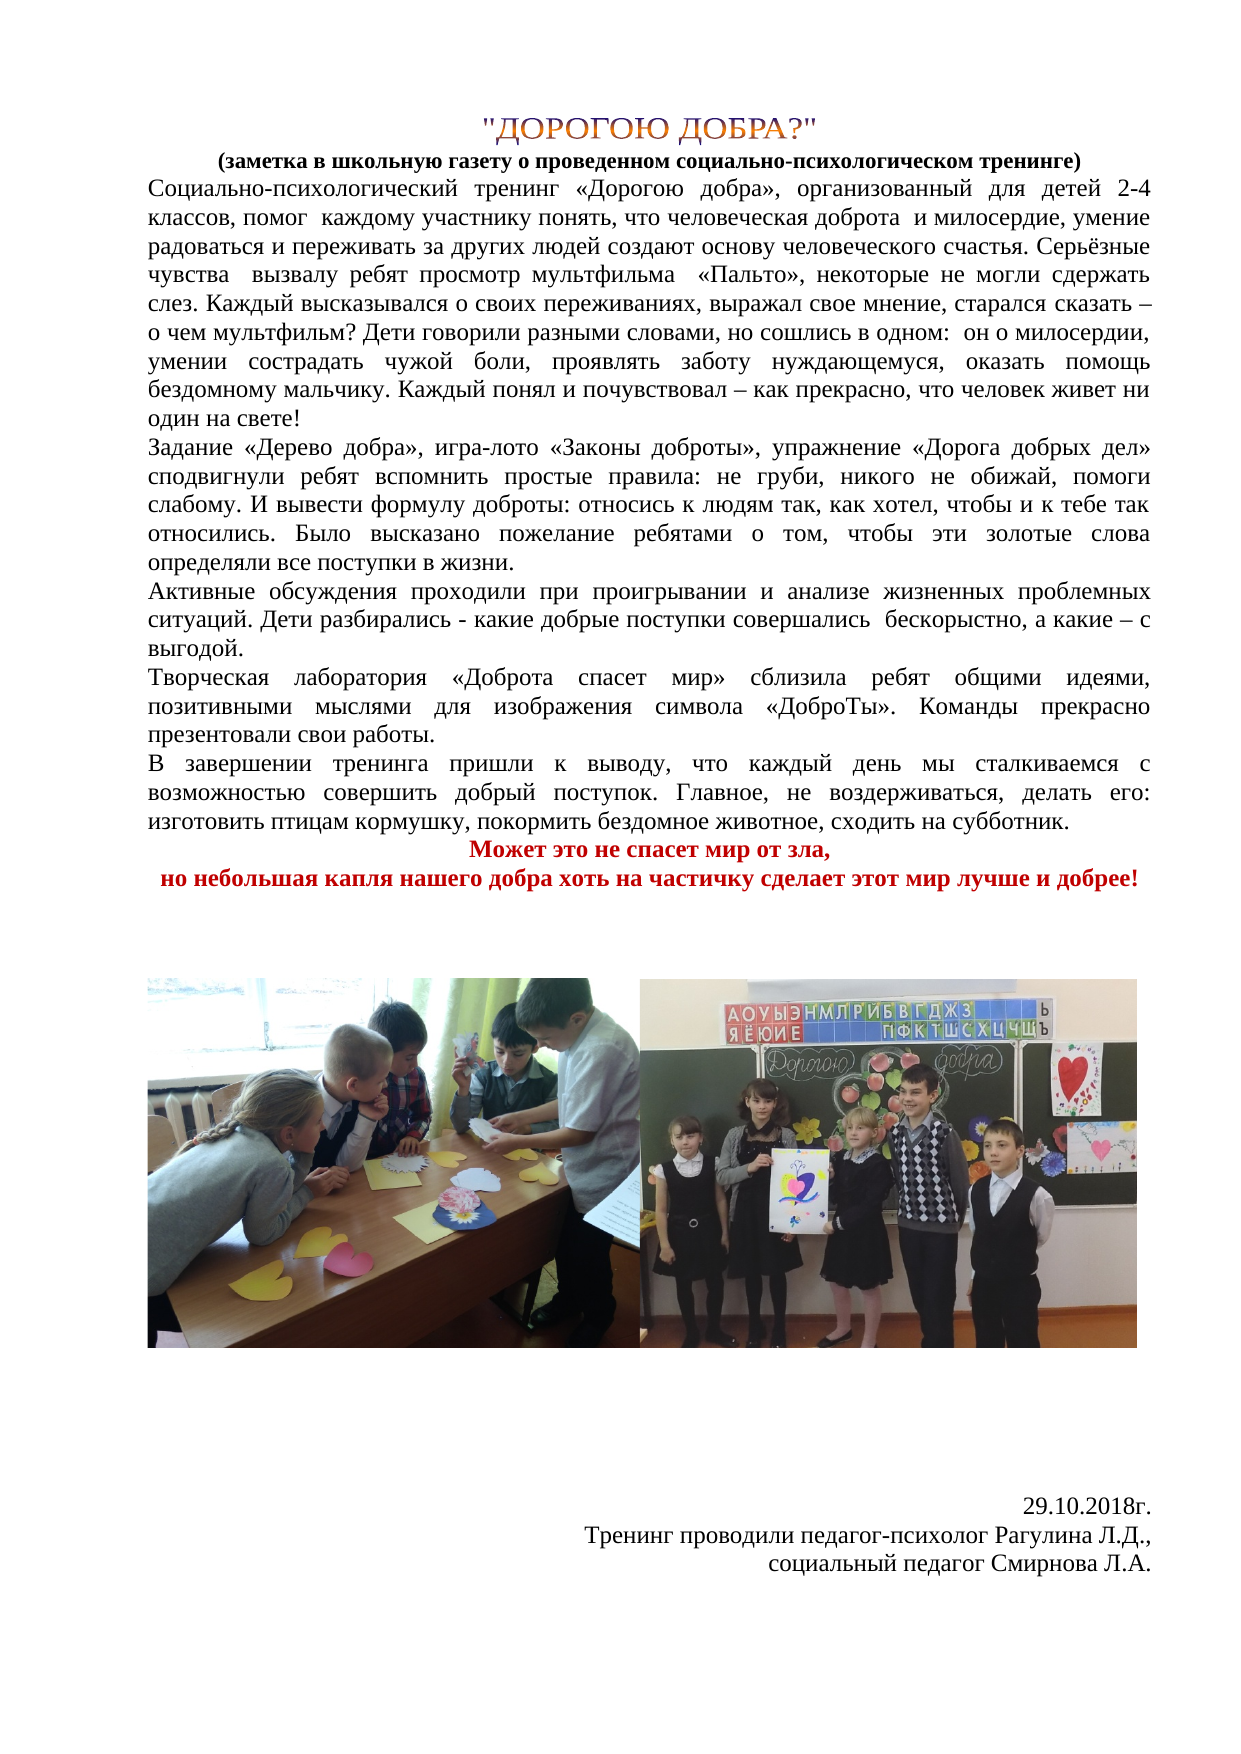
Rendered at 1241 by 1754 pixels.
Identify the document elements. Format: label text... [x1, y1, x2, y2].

text Творческая лаборатория «Доброта спасет мир» сблизила ребят общими идеями, позитивными мыслями для изображения символа «ДоброТы». Команды прекрасно презентовали свои работы. [148, 662, 1152, 748]
text В завершении тренинга пришли к выводу, что каждый день мы сталкиваемся с возможностью совершить добрый поступок. Главное, не воздерживаться, делать его: изготовить птицам кормушку, покормить бездомное животное, сходить на субботник. [148, 748, 1152, 834]
text социальный педагог Смирнова Л.А. [148, 1548, 1152, 1577]
text Активные обсуждения проходили при проигрывании и анализе жизненных проблемных ситуаций. Дети разбирались - какие добрые поступки совершались бескорыстно, а какие – с выгодой. [148, 576, 1152, 662]
text Задание «Дерево добра», игра-лото «Законы доброты», упражнение «Дорога добрых дел» сподвигнули ребят вспомнить простые правила: не груби, никого не обижай, помоги слабому. И вывести формулу доброты: относись к людям так, как хотел, чтобы и к тебе так относились. Было высказано пожелание ребятами о том, чтобы эти золотые слова определяли все поступки в жизни. [148, 432, 1152, 576]
picture [147, 978, 640, 1348]
text Может это не спасет мир от зла, [148, 834, 1152, 863]
text но небольшая капля нашего добра хоть на частичку сделает этот мир лучше и добрее! [148, 863, 1152, 892]
text Тренинг проводили педагог-психолог Рагулина Л.Д., [148, 1520, 1152, 1548]
text 29.10.2018г. [148, 1491, 1152, 1520]
text Социально-психологический тренинг «Дорогою добра», организованный для детей 2-4 классов, помог каждому участнику понять, что человеческая доброта и милосердие, умение радоваться и переживать за других людей создают основу человеческого счастья. Серьёзные чувства вызвалу ребят просмотр мультфильма «Пальто», некоторые не могли сдержать слез. Каждый высказывался о своих переживаниях, выражал свое мнение, старался сказать – о чем мультфильм? Дети говорили разными словами, но сошлись в одном: он о милосердии, умении сострадать чужой боли, проявлять заботу нуждающемуся, оказать помощь бездомному мальчику. Каждый понял и почувствовал – как прекрасно, что человек живет ни один на свете! [148, 173, 1152, 432]
text (заметка в школьную газету о проведенном социально-психологическом тренинге) [148, 147, 1152, 173]
